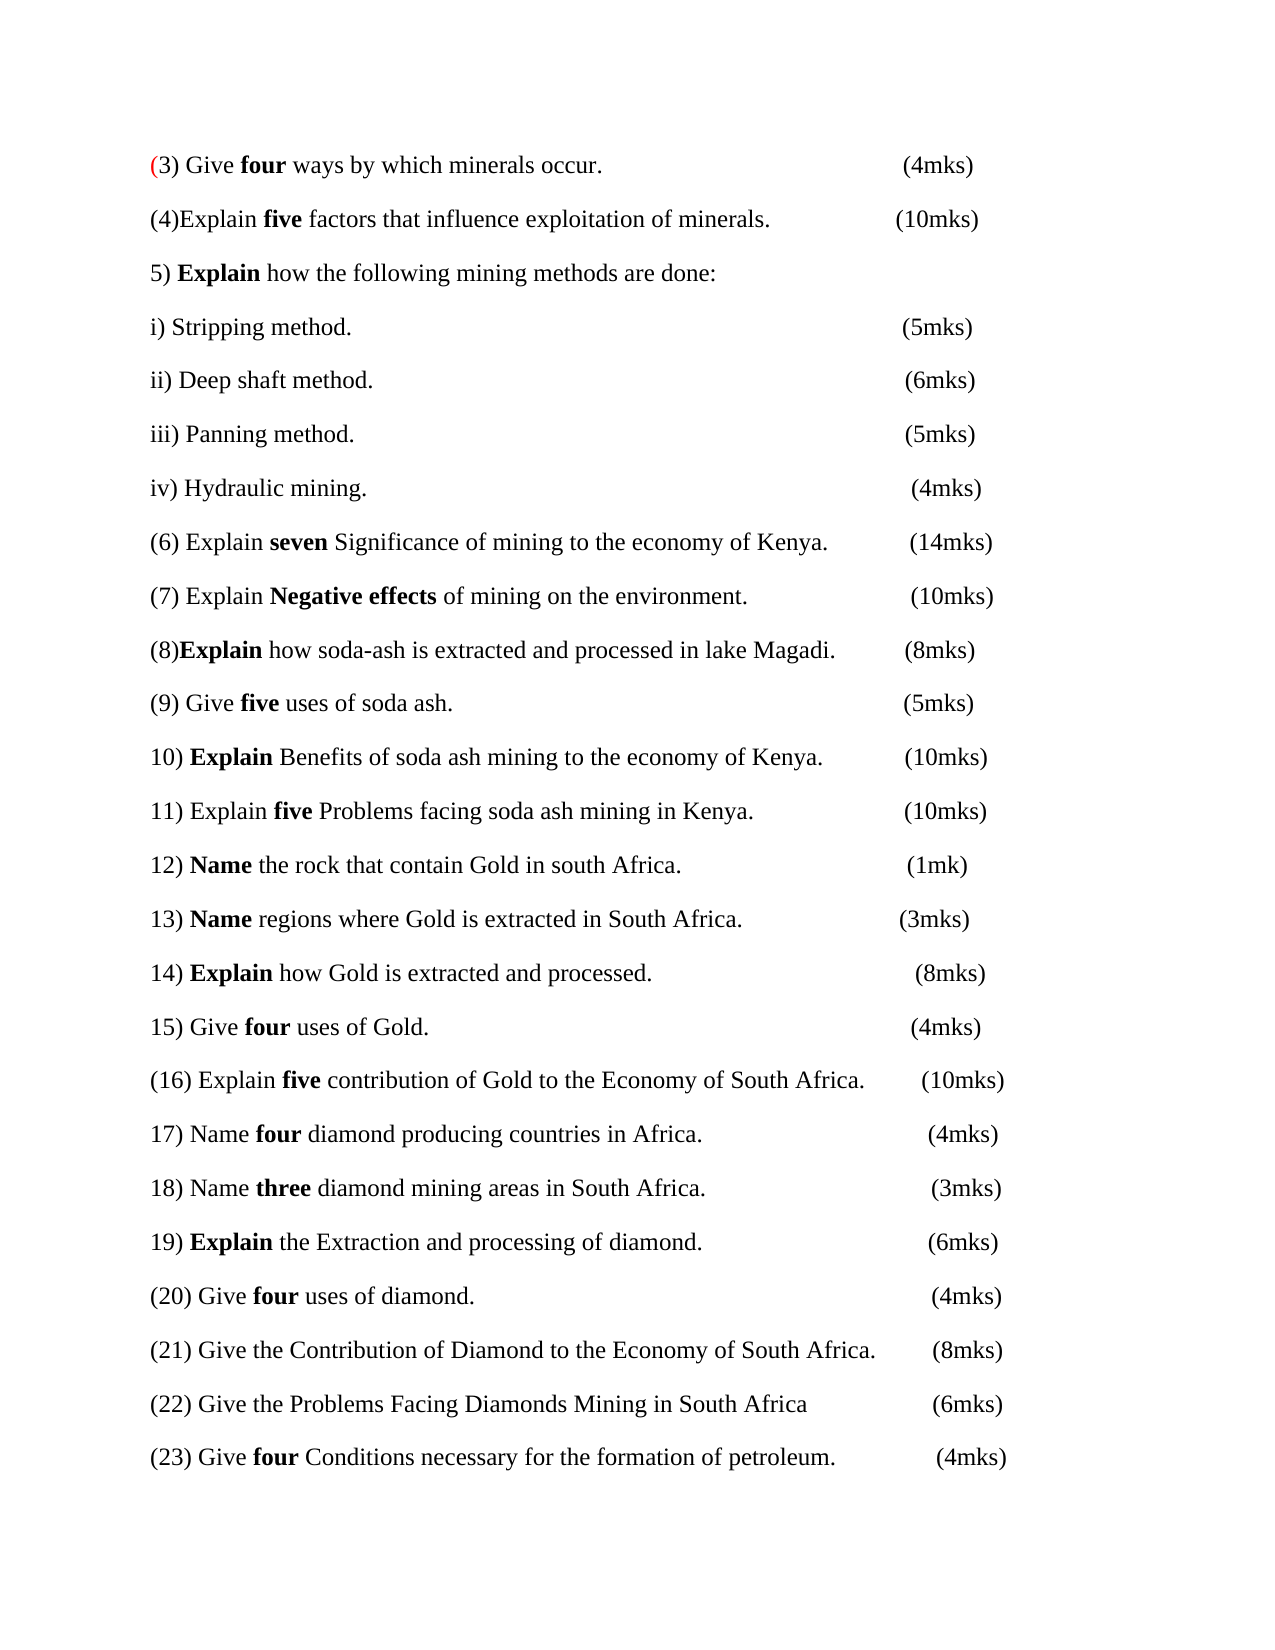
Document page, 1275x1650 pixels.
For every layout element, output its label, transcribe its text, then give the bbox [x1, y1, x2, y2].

text (4)Explain five factors that influence exploitation of minerals. (10mks) [150, 204, 1125, 233]
text (8)Explain how soda-ash is extracted and processed in lake Magadi. (8mks) [150, 635, 1125, 663]
text (23) Give four Conditions necessary for the formation of petroleum. (4mks) [150, 1442, 1125, 1471]
text 17) Name four diamond producing countries in Africa. (4mks) [150, 1119, 1125, 1148]
text 5) Explain how the following mining methods are done: [150, 258, 1125, 286]
text (20) Give four uses of diamond. (4mks) [150, 1281, 1125, 1310]
text ii) Deep shaft method. (6mks) [150, 365, 1125, 394]
text (6) Explain seven Significance of mining to the economy of Kenya. (14mks) [150, 527, 1125, 556]
text 18) Name three diamond mining areas in South Africa. (3mks) [150, 1173, 1125, 1202]
text 10) Explain Benefits of soda ash mining to the economy of Kenya. (10mks) [150, 742, 1125, 771]
text 14) Explain how Gold is extracted and processed. (8mks) [150, 958, 1125, 987]
text (9) Give five uses of soda ash. (5mks) [150, 688, 1125, 717]
text (3) Give four ways by which minerals occur. (4mks) [150, 150, 1125, 179]
text i) Stripping method. (5mks) [150, 312, 1125, 340]
text (16) Explain five contribution of Gold to the Economy of South Africa. (10mks) [150, 1066, 1125, 1094]
text 12) Name the rock that contain Gold in south Africa. (1mk) [150, 850, 1125, 879]
text (21) Give the Contribution of Diamond to the Economy of South Africa. (8mks) [150, 1335, 1125, 1363]
text 13) Name regions where Gold is extracted in South Africa. (3mks) [150, 904, 1125, 933]
text 15) Give four uses of Gold. (4mks) [150, 1012, 1125, 1040]
text (22) Give the Problems Facing Diamonds Mining in South Africa (6mks) [150, 1389, 1125, 1417]
text iii) Panning method. (5mks) [150, 419, 1125, 448]
text iv) Hydraulic mining. (4mks) [150, 473, 1125, 502]
text 19) Explain the Extraction and processing of diamond. (6mks) [150, 1227, 1125, 1256]
text 11) Explain five Problems facing soda ash mining in Kenya. (10mks) [150, 796, 1125, 825]
text (7) Explain Negative effects of mining on the environment. (10mks) [150, 581, 1125, 609]
